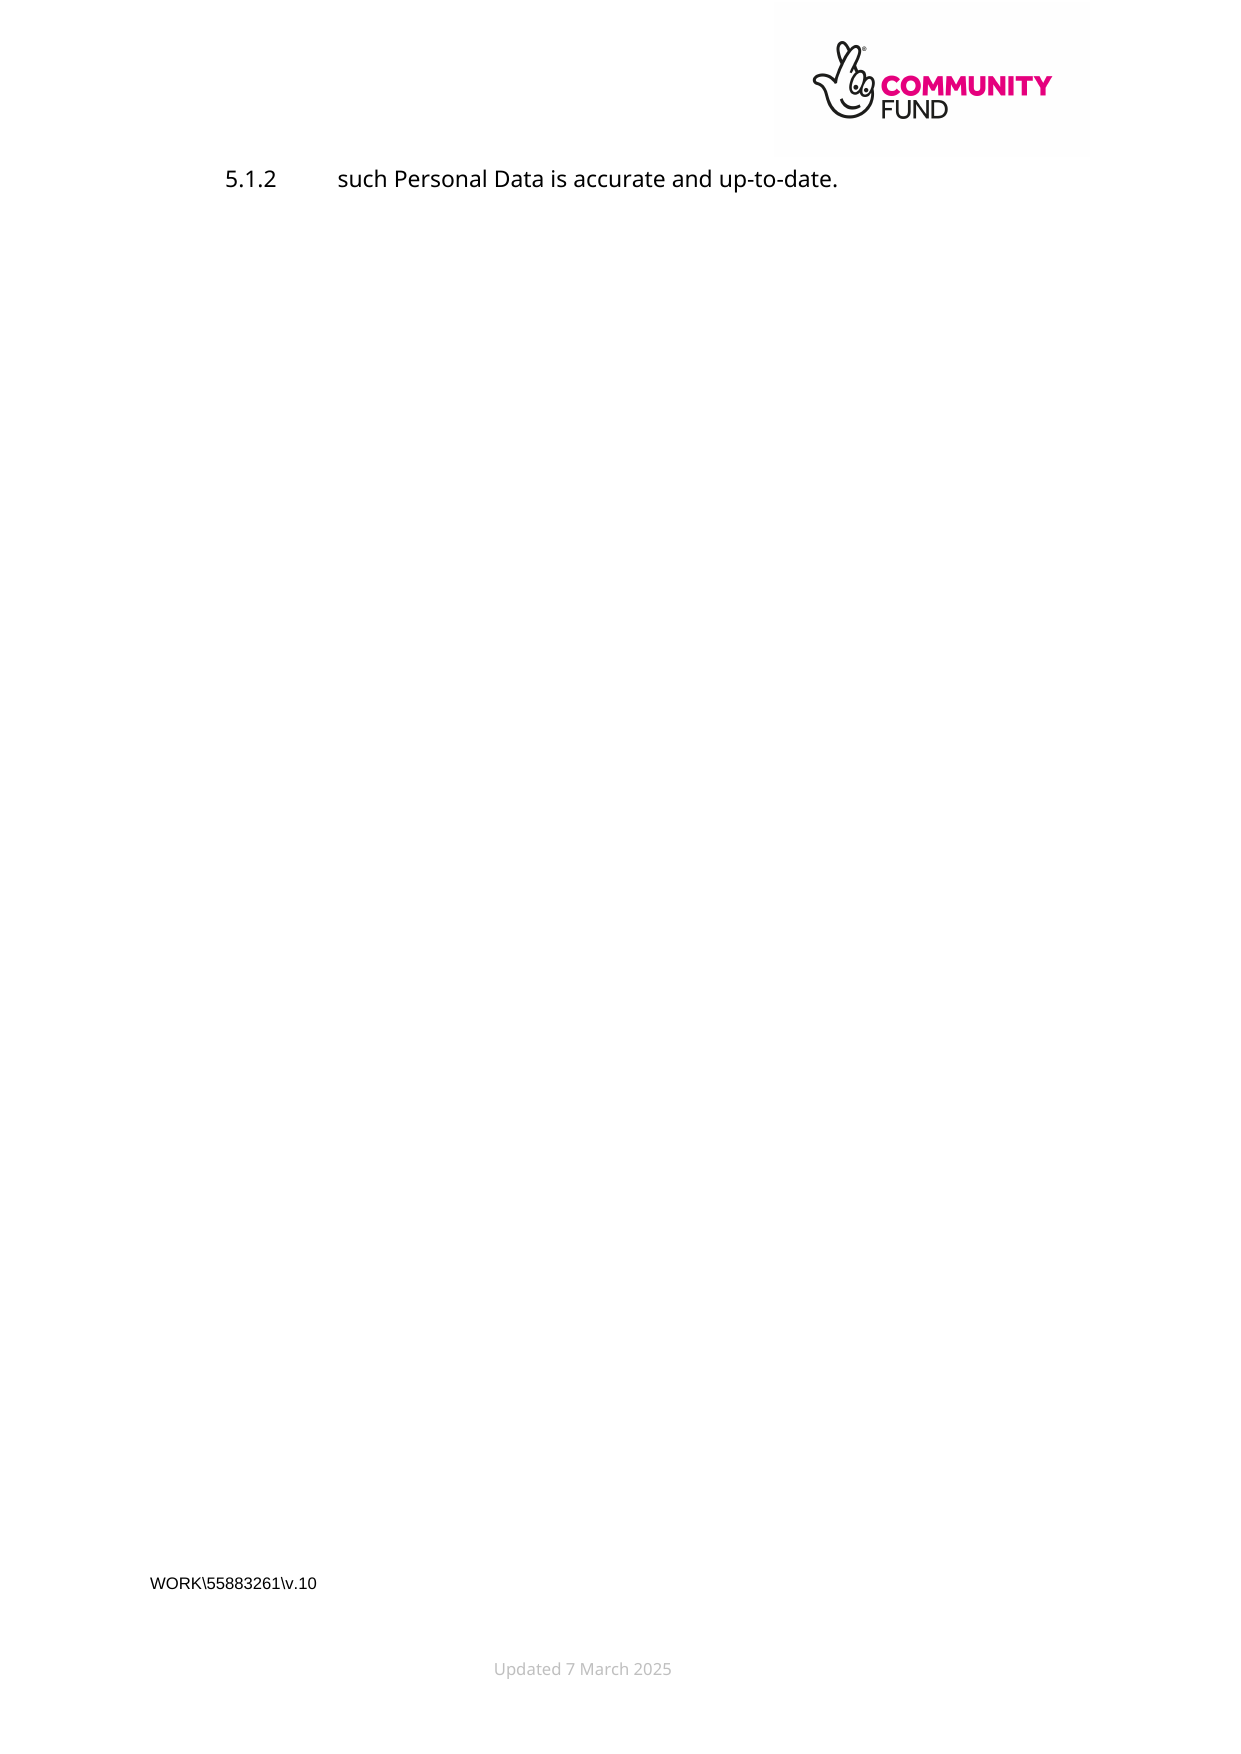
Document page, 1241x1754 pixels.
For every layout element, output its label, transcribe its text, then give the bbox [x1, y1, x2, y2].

list such Personal Data is accurate and up-to-date. [225, 162, 1090, 194]
picture [774, 2, 1091, 157]
